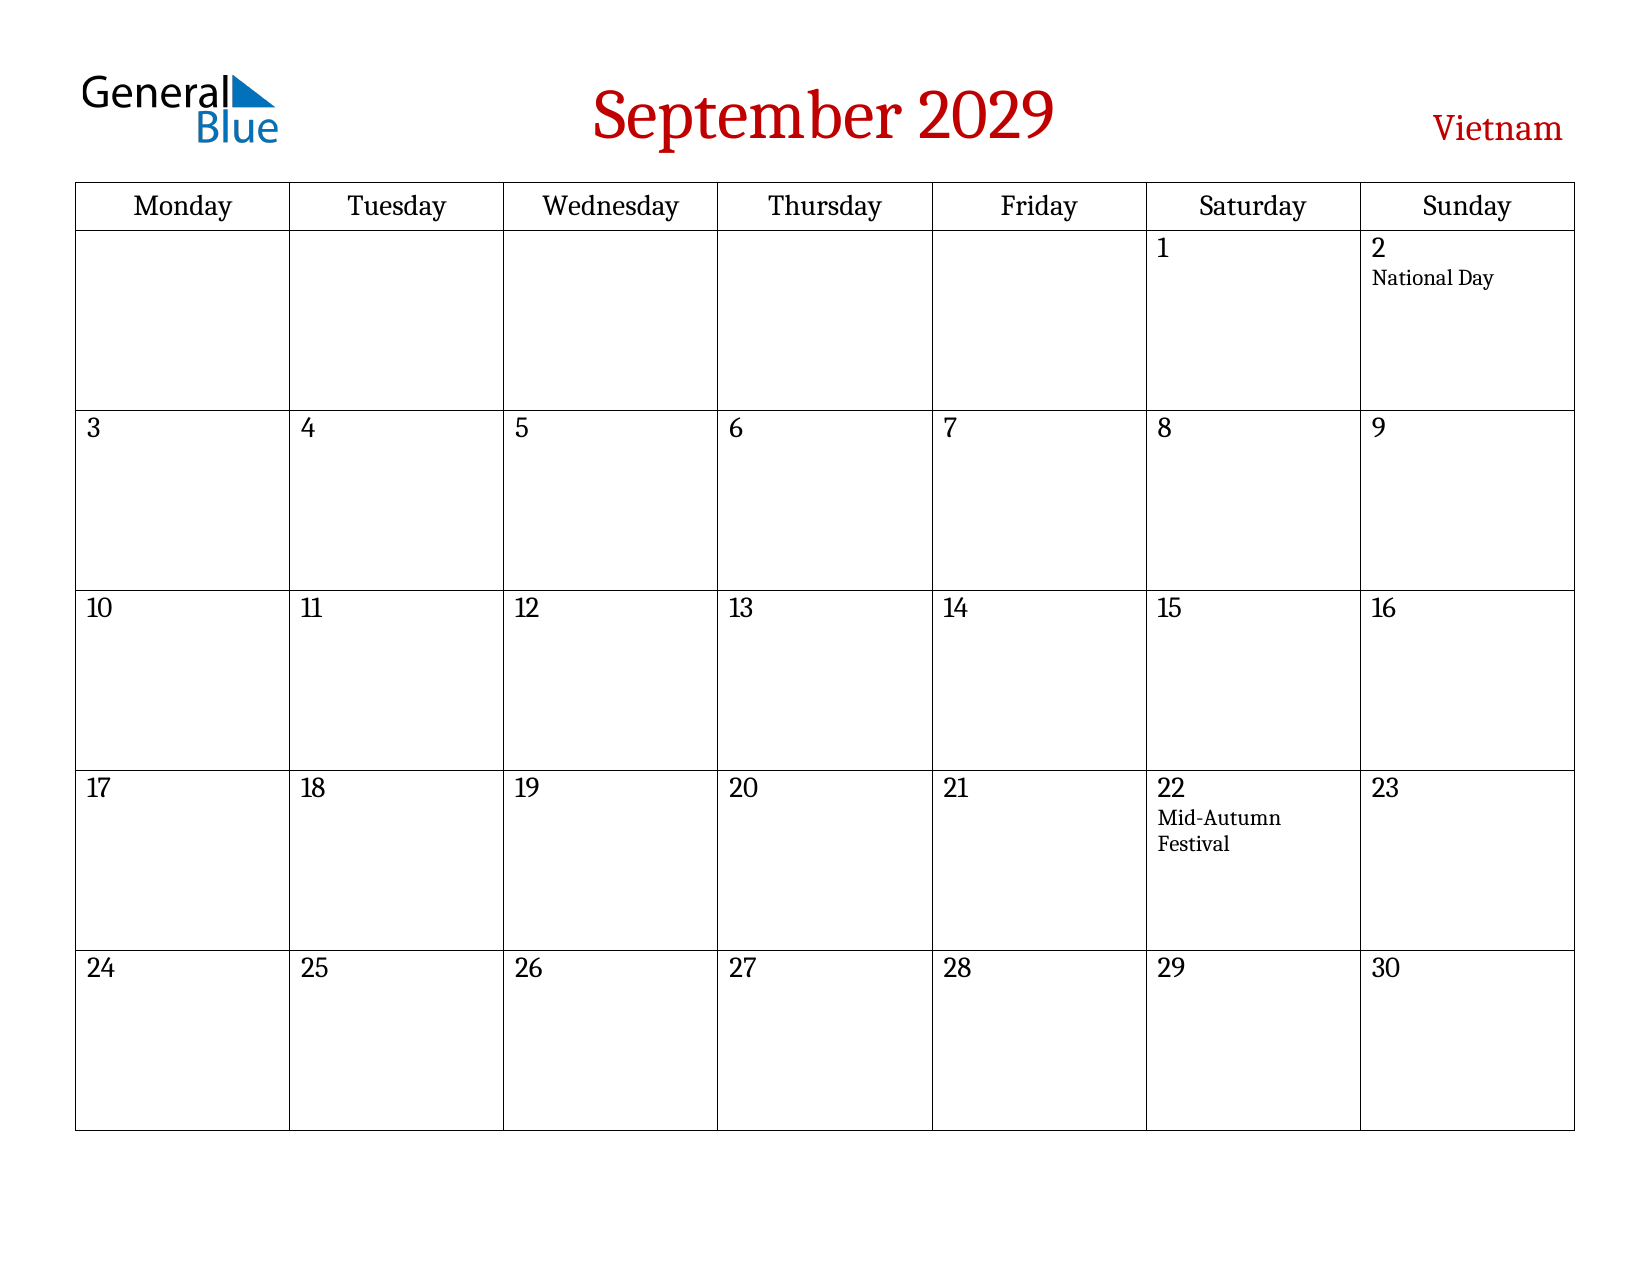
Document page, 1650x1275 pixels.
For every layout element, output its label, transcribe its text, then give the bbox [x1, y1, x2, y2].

picture [82, 75, 278, 143]
table_cell 27 [718, 951, 932, 985]
table_cell 3 [76, 411, 289, 444]
table_cell [504, 805, 717, 950]
table_cell 14 [933, 591, 1146, 625]
table_cell 17 [76, 771, 289, 805]
table_cell 10 [76, 591, 289, 625]
table_cell [718, 625, 932, 770]
table_cell 11 [290, 591, 503, 625]
table_cell 16 [1361, 591, 1574, 625]
table_cell [933, 231, 1146, 264]
table_cell Mid-Autumn Festival [1147, 805, 1360, 950]
table_cell 8 [1147, 411, 1360, 444]
table_cell Friday [933, 183, 1146, 230]
table_header September 2029 [504, 75, 1146, 182]
table_cell 7 [933, 411, 1146, 444]
table_cell Wednesday [504, 183, 717, 230]
table_cell [504, 231, 717, 264]
table_cell [718, 805, 932, 950]
table_cell 20 [718, 771, 932, 805]
table_cell [76, 625, 289, 770]
table_cell [1147, 625, 1360, 770]
table_cell 26 [504, 951, 717, 985]
table_cell 12 [504, 591, 717, 625]
table_cell 15 [1147, 591, 1360, 625]
table_header [76, 75, 503, 182]
table_cell [504, 625, 717, 770]
table_cell [504, 445, 717, 590]
table_cell 22 [1147, 771, 1360, 805]
table_cell 13 [718, 591, 932, 625]
table_cell [76, 265, 289, 410]
table_cell [504, 265, 717, 410]
table_cell [76, 805, 289, 950]
table_cell 5 [504, 411, 717, 444]
table_cell [718, 445, 932, 590]
table_cell Saturday [1147, 183, 1360, 230]
table_cell 18 [290, 771, 503, 805]
table_cell [718, 231, 932, 264]
table_cell [933, 445, 1146, 590]
table_cell 25 [290, 951, 503, 985]
table_cell 23 [1361, 771, 1574, 805]
table_cell [290, 985, 503, 1130]
table_cell [1361, 985, 1574, 1130]
table_cell [718, 985, 932, 1130]
table_cell [76, 985, 289, 1130]
table_header Vietnam [1146, 75, 1574, 182]
table_cell [933, 265, 1146, 410]
table_cell [933, 985, 1146, 1130]
table_cell Tuesday [290, 183, 503, 230]
table_cell [504, 985, 717, 1130]
table_cell 2 [1361, 231, 1574, 264]
table_cell 1 [1147, 231, 1360, 264]
table_cell National Day [1361, 265, 1574, 410]
table_cell 9 [1361, 411, 1574, 444]
table_cell 19 [504, 771, 717, 805]
table_cell [1361, 805, 1574, 950]
table_cell [933, 625, 1146, 770]
table_cell [76, 445, 289, 590]
table_cell [1361, 625, 1574, 770]
table_cell [290, 445, 503, 590]
table_cell 6 [718, 411, 932, 444]
table_cell [290, 625, 503, 770]
table_cell 28 [933, 951, 1146, 985]
table_cell Monday [76, 183, 289, 230]
table_cell [290, 265, 503, 410]
table_cell Thursday [718, 183, 932, 230]
table_cell [718, 265, 932, 410]
table_cell [1147, 265, 1360, 410]
table_cell 30 [1361, 951, 1574, 985]
table_cell [1147, 445, 1360, 590]
table_cell [1147, 985, 1360, 1130]
table_cell [76, 231, 289, 264]
table_cell Sunday [1361, 183, 1574, 230]
table_cell [290, 231, 503, 264]
table_cell 29 [1147, 951, 1360, 985]
table_cell 21 [933, 771, 1146, 805]
table_cell [1361, 445, 1574, 590]
table_cell 24 [76, 951, 289, 985]
table_cell 4 [290, 411, 503, 444]
table_cell [933, 805, 1146, 950]
table_cell [290, 805, 503, 950]
